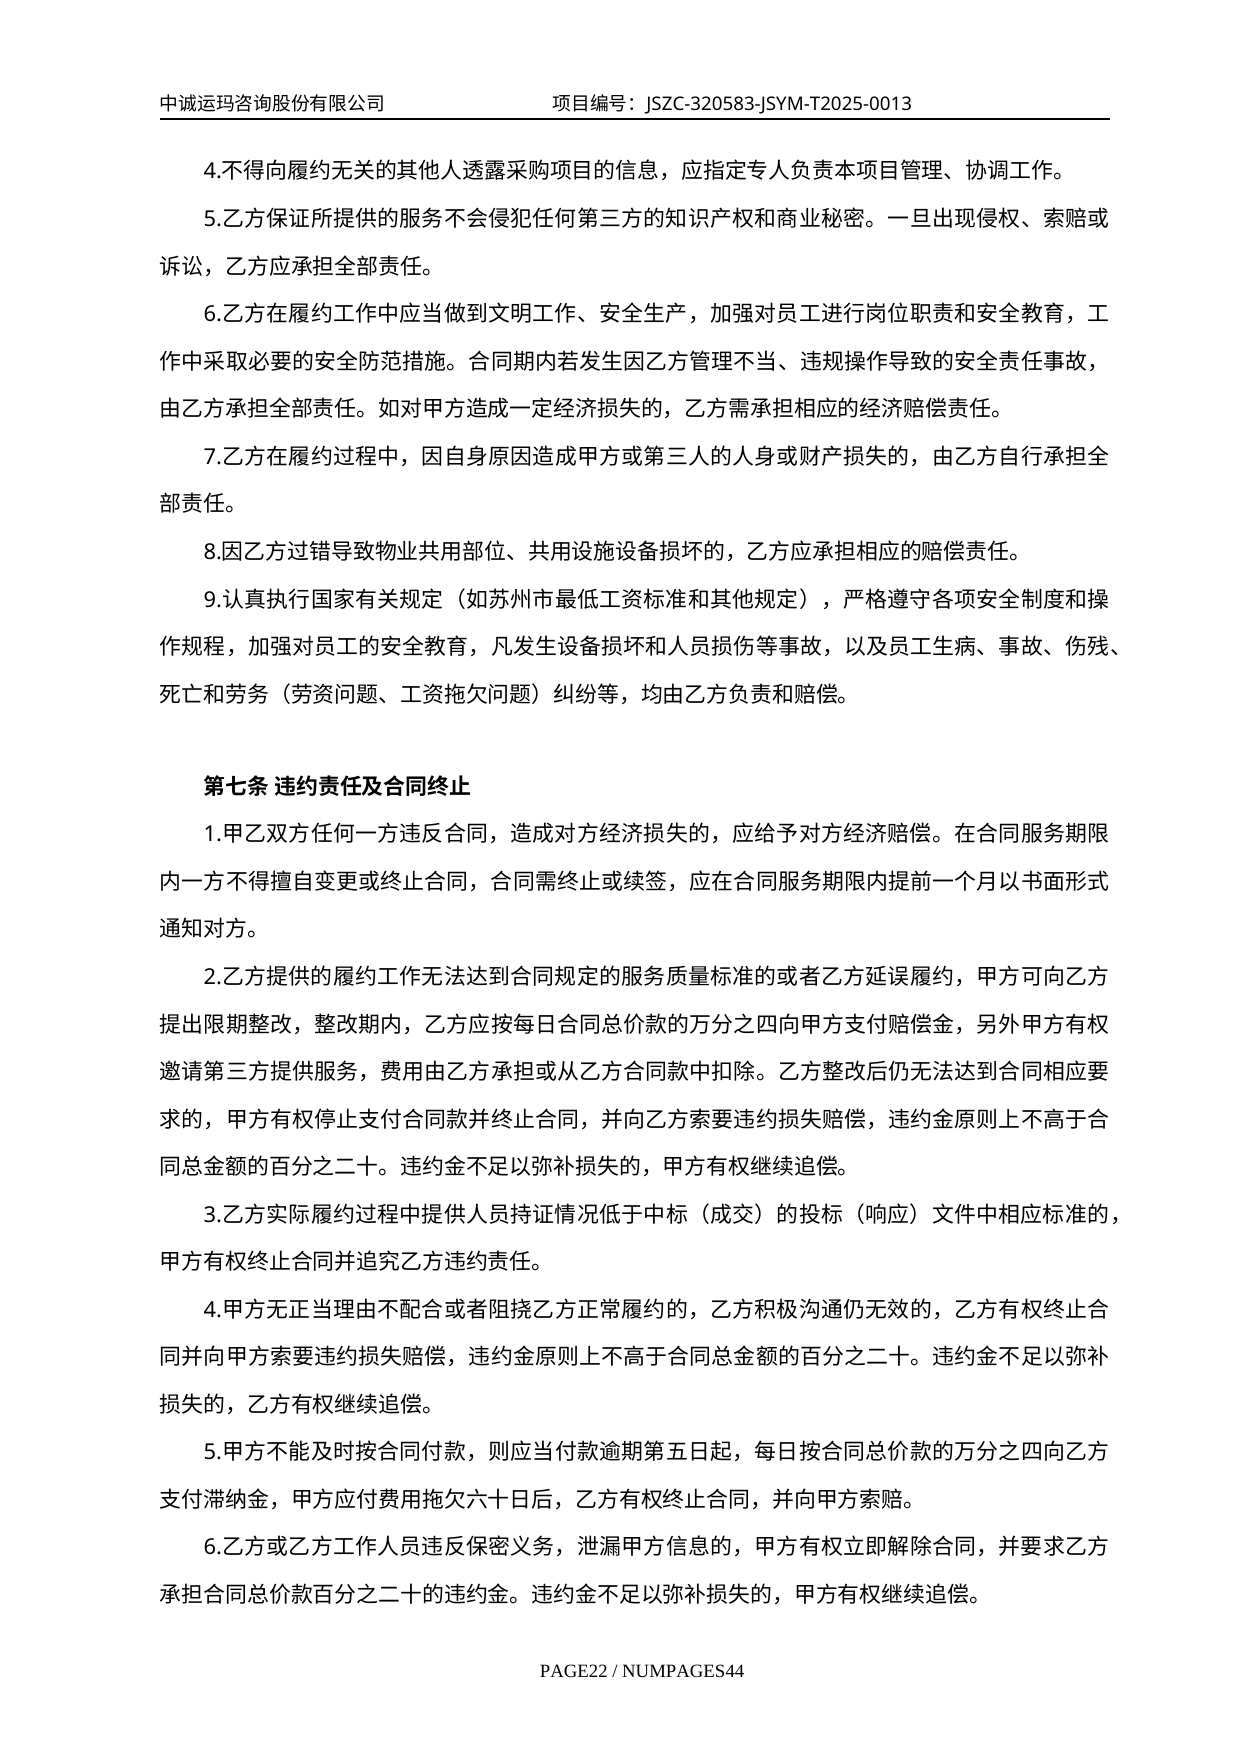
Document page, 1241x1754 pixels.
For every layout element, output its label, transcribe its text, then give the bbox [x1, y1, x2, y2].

text 5.乙方保证所提供的服务不会侵犯任何第三方的知识产权和商业秘密。一旦出现侵权、索赔或诉讼，乙方应承担全部责任。 [159, 201, 1110, 280]
text 第七条 违约责任及合同终止 [159, 769, 1110, 801]
text 5.甲方不能及时按合同付款，则应当付款逾期第五日起，每日按合同总价款的万分之四向乙方支付滞纳金，甲方应付费用拖欠六十日后，乙方有权终止合同，并向甲方索赔。 [159, 1434, 1110, 1513]
text 6.乙方在履约工作中应当做到文明工作、安全生产，加强对员工进行岗位职责和安全教育，工作中采取必要的安全防范措施。合同期内若发生因乙方管理不当、违规操作导致的安全责任事故，由乙方承担全部责任。如对甲方造成一定经济损失的，乙方需承担相应的经济赔偿责任。 [159, 296, 1110, 423]
text 4.不得向履约无关的其他人透露采购项目的信息，应指定专人负责本项目管理、协调工作。 [159, 153, 1110, 185]
text 1.甲乙双方任何一方违反合同，造成对方经济损失的，应给予对方经济赔偿。在合同服务期限内一方不得擅自变更或终止合同，合同需终止或续签，应在合同服务期限内提前一个月以书面形式通知对方。 [159, 816, 1110, 943]
text 2.乙方提供的履约工作无法达到合同规定的服务质量标准的或者乙方延误履约，甲方可向乙方提出限期整改，整改期内，乙方应按每日合同总价款的万分之四向甲方支付赔偿金，另外甲方有权邀请第三方提供服务，费用由乙方承担或从乙方合同款中扣除。乙方整改后仍无法达到合同相应要求的，甲方有权停止支付合同款并终止合同，并向乙方索要违约损失赔偿，违约金原则上不高于合同总金额的百分之二十。违约金不足以弥补损失的，甲方有权继续追偿。 [159, 959, 1110, 1181]
text 3.乙方实际履约过程中提供人员持证情况低于中标（成交）的投标（响应）文件中相应标准的，甲方有权终止合同并追究乙方违约责任。 [159, 1197, 1110, 1276]
text 4.甲方无正当理由不配合或者阻挠乙方正常履约的，乙方积极沟通仍无效的，乙方有权终止合同并向甲方索要违约损失赔偿，违约金原则上不高于合同总金额的百分之二十。违约金不足以弥补损失的，乙方有权继续追偿。 [159, 1292, 1110, 1418]
text 6.乙方或乙方工作人员违反保密义务，泄漏甲方信息的，甲方有权立即解除合同，并要求乙方承担合同总价款百分之二十的违约金。违约金不足以弥补损失的，甲方有权继续追偿。 [159, 1529, 1110, 1609]
text 9.认真执行国家有关规定（如苏州市最低工资标准和其他规定），严格遵守各项安全制度和操作规程，加强对员工的安全教育，凡发生设备损坏和人员损伤等事故，以及员工生病、事故、伤残、死亡和劳务（劳资问题、工资拖欠问题）纠纷等，均由乙方负责和赔偿。 [159, 582, 1110, 708]
text 7.乙方在履约过程中，因自身原因造成甲方或第三人的人身或财产损失的，由乙方自行承担全部责任。 [159, 439, 1110, 518]
text 8.因乙方过错导致物业共用部位、共用设施设备损坏的，乙方应承担相应的赔偿责任。 [159, 534, 1110, 566]
